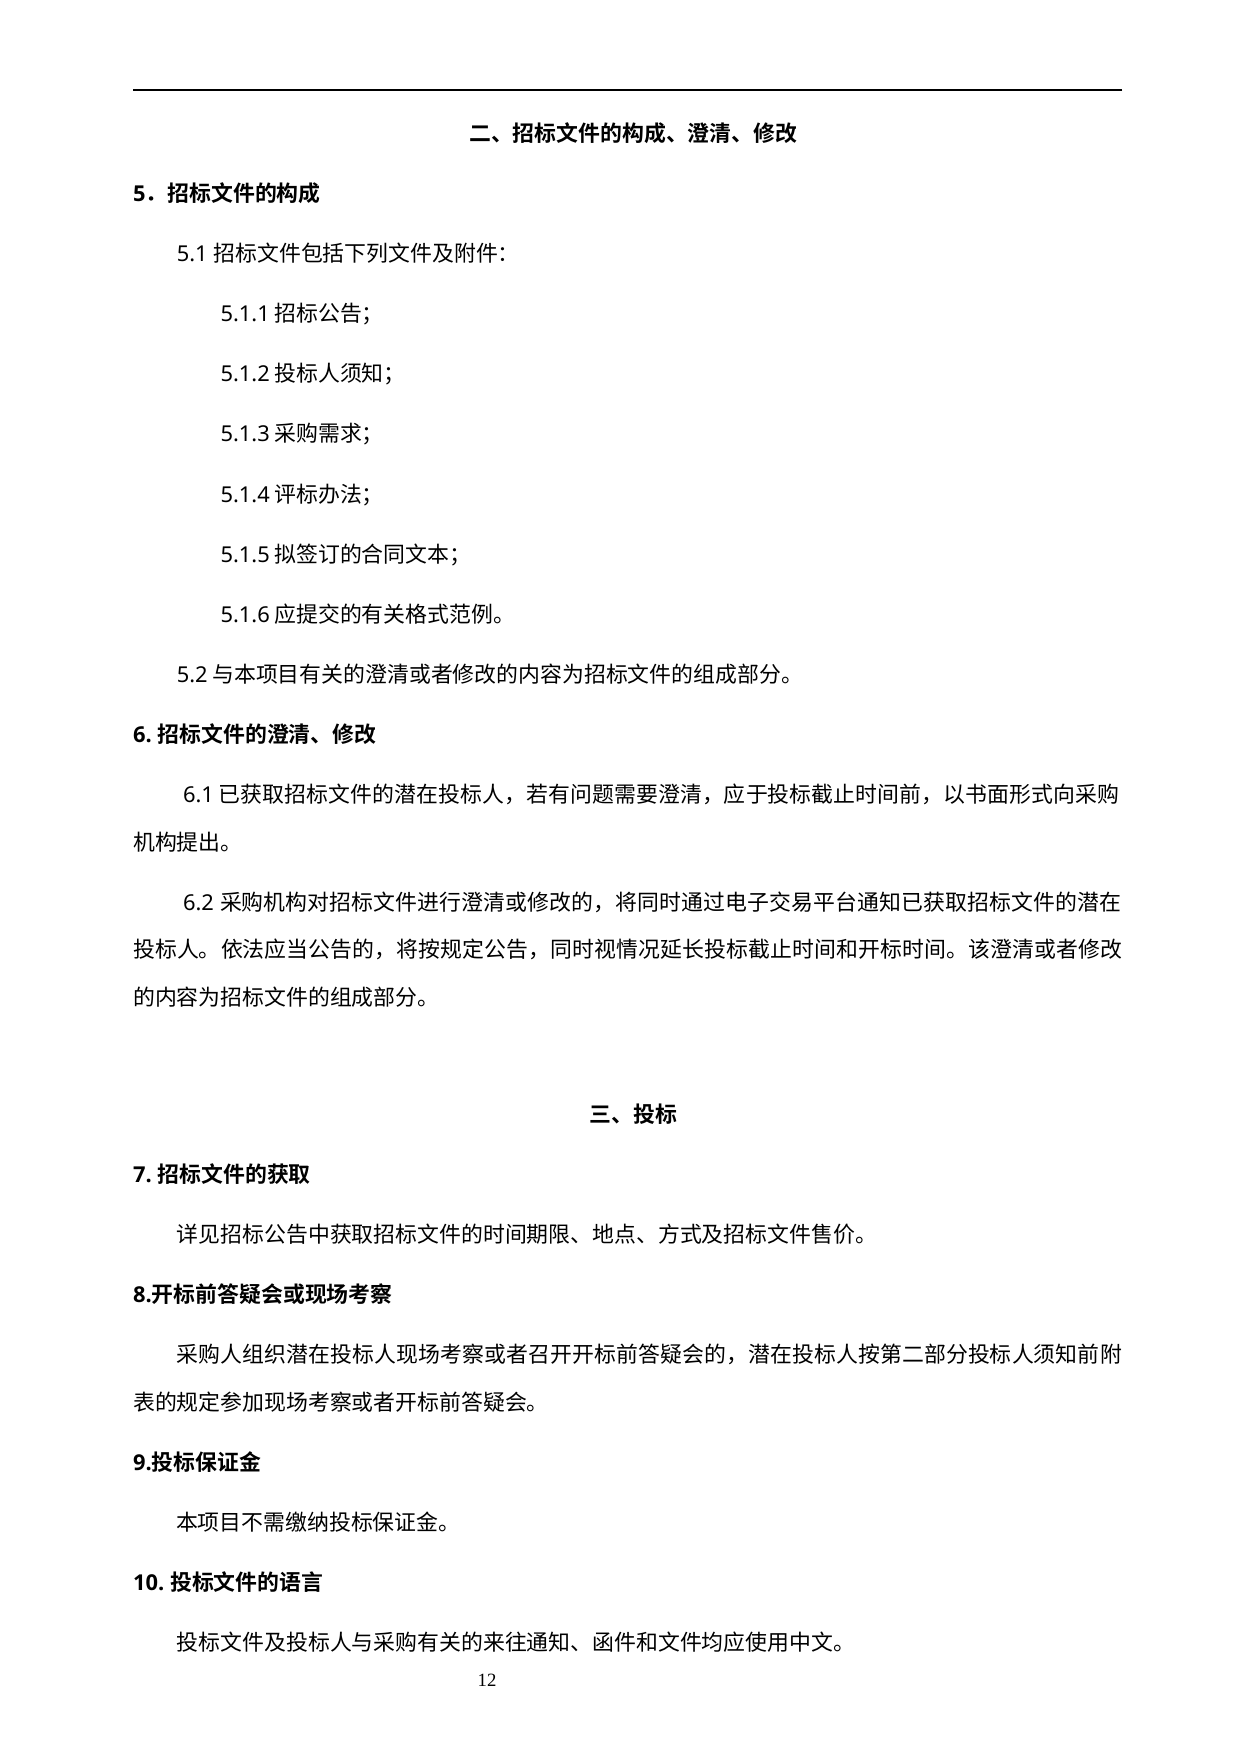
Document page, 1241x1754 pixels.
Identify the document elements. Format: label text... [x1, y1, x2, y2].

text 二、招标文件的构成、澄清、修改 [144, 116, 1122, 148]
text 7. 招标文件的获取 [133, 1157, 1122, 1189]
text 6.1已获取招标文件的潜在投标人，若有问题需要澄清，应于投标截止时间前，以书面形式向采购机构提出。 [133, 777, 1122, 856]
text 三、投标 [144, 1097, 1122, 1129]
text 6. 招标文件的澄清、修改 [133, 717, 1122, 749]
text 5．招标文件的构成 [133, 176, 1122, 208]
text 投标文件及投标人与采购有关的来往通知、函件和文件均应使用中文。 [133, 1625, 1122, 1657]
text 本项目不需缴纳投标保证金。 [133, 1505, 1122, 1536]
text 6.2 采购机构对招标文件进行澄清或修改的，将同时通过电子交易平台通知已获取招标文件的潜在投标人。依法应当公告的，将按规定公告，同时视情况延长投标截止时间和开标时间。该澄清或者修改的内容为招标文件的组成部分。 [133, 885, 1122, 1011]
text 5.1.4评标办法； [133, 477, 1122, 508]
text 采购人组织潜在投标人现场考察或者召开开标前答疑会的，潜在投标人按第二部分投标人须知前附表的规定参加现场考察或者开标前答疑会。 [133, 1337, 1122, 1416]
text 5.1.6应提交的有关格式范例。 [133, 597, 1122, 628]
text 5.1 招标文件包括下列文件及附件： [133, 236, 1122, 268]
text 5.1.2投标人须知； [133, 356, 1122, 388]
text 8.开标前答疑会或现场考察 [133, 1277, 1122, 1309]
text 5.2与本项目有关的澄清或者修改的内容为招标文件的组成部分。 [133, 657, 1122, 689]
text 详见招标公告中获取招标文件的时间期限、地点、方式及招标文件售价。 [133, 1217, 1122, 1249]
text 5.1.1招标公告； [133, 296, 1122, 328]
text 10. 投标文件的语言 [133, 1565, 1122, 1597]
text 9.投标保证金 [133, 1445, 1122, 1476]
text 5.1.5拟签订的合同文本； [133, 537, 1122, 568]
text 5.1.3采购需求； [133, 416, 1122, 448]
